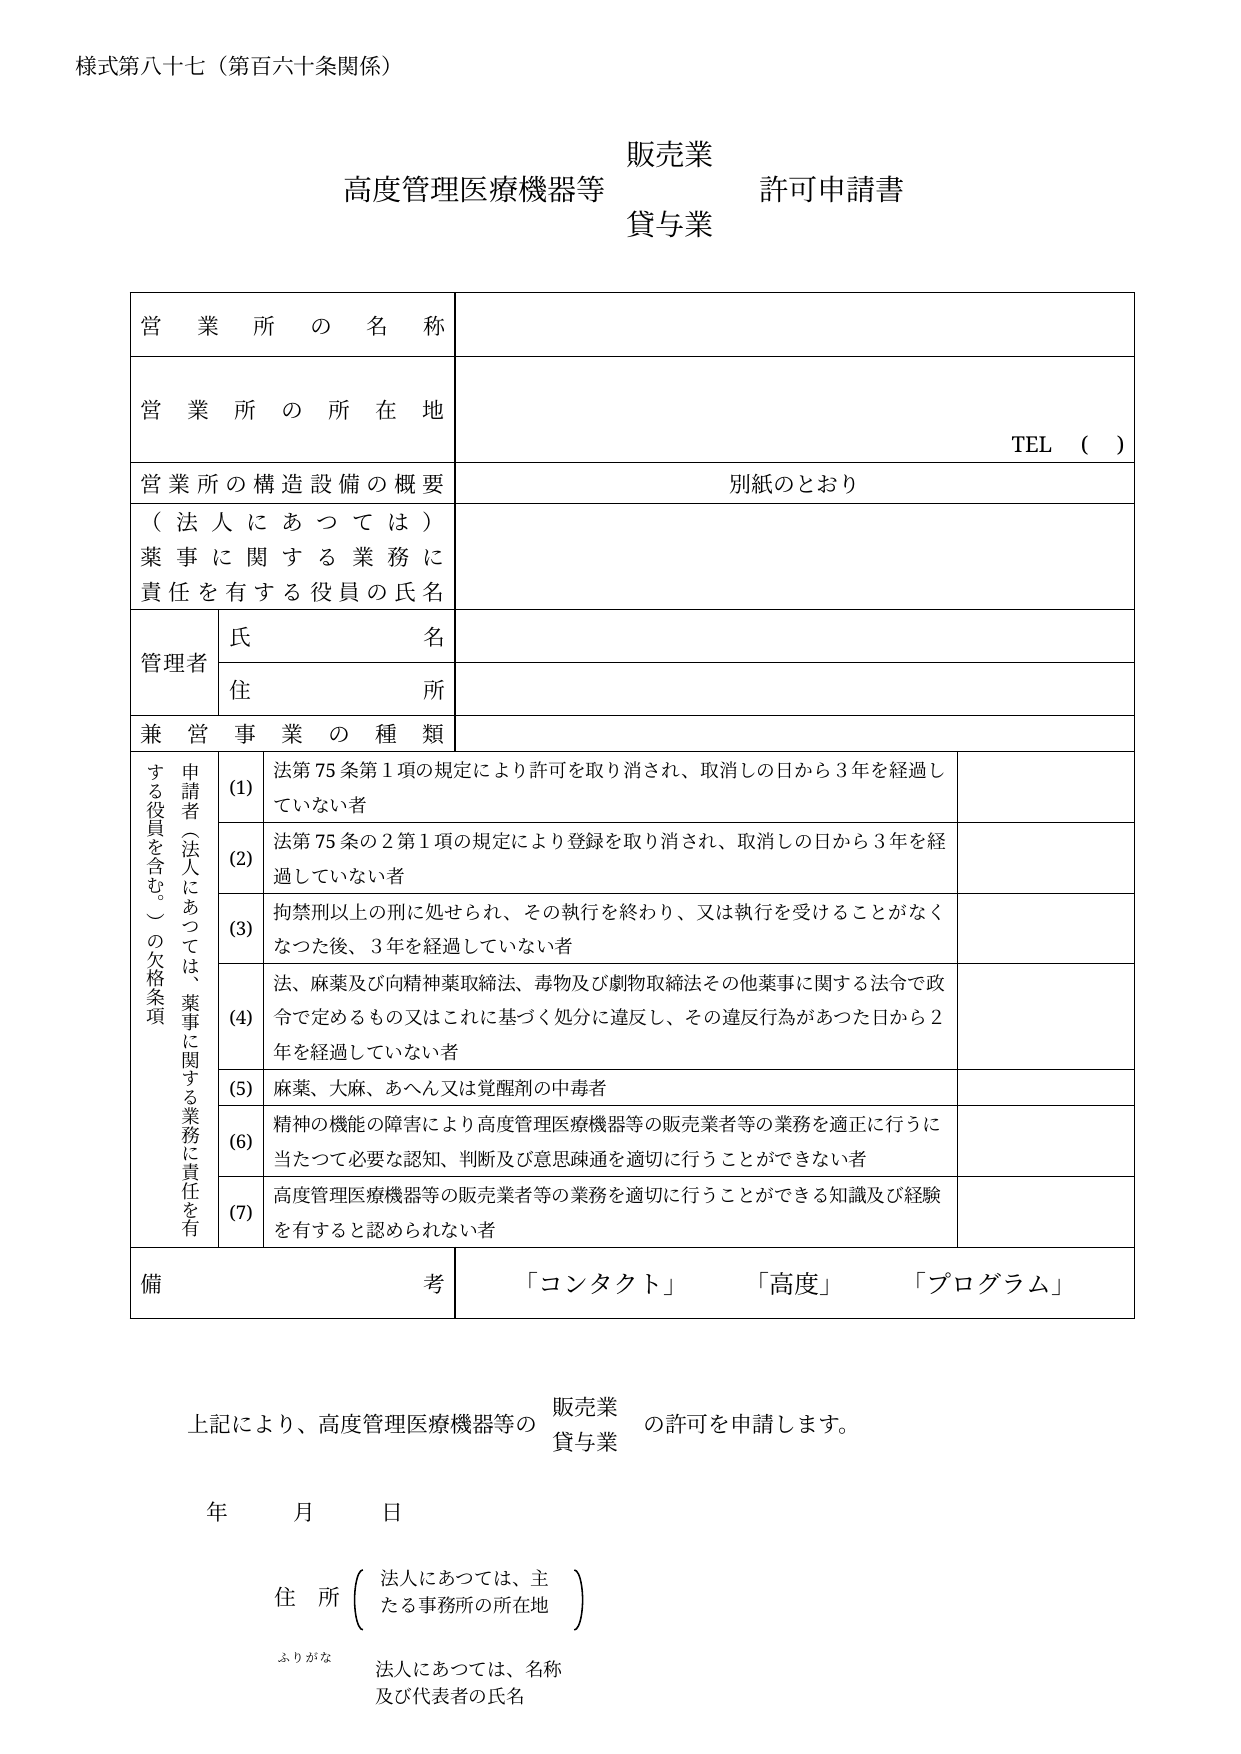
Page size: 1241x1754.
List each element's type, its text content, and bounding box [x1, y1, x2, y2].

table_cell (6) [219, 1106, 263, 1176]
table_cell (4) [219, 964, 263, 1069]
table_cell 兼営事業の種類 [131, 716, 454, 751]
table_cell (2) [219, 823, 263, 892]
table_cell 管理者 [131, 610, 218, 715]
table_cell 申請者（法人にあつては、薬事に関する業務に責任を有する役員を含む。）の欠格条項 [131, 752, 218, 1247]
table_header 販売業 貸与業 [551, 1354, 619, 1458]
table_cell 営業所の所在地 [131, 357, 454, 462]
table_cell 麻薬、大麻、あへん又は覚醒剤の中毒者 [264, 1070, 957, 1105]
table_cell 住所 [219, 663, 454, 715]
table_cell 法、麻薬及び向精神薬取締法、毒物及び劇物取締法その他薬事に関する法令で政令で定めるもの又はこれに基づく処分に違反し、その違反行為があつた日から２年を経過していない者 [264, 964, 957, 1069]
table_cell 別紙のとおり [456, 463, 1134, 503]
table_cell 営業所の構造設備の概要 [131, 463, 454, 503]
table_cell [958, 894, 1134, 963]
table_header [456, 293, 1134, 356]
table_cell [456, 610, 1134, 662]
table_cell TEL ( ) [456, 357, 1134, 462]
text 様式第八十七（第百六十条関係） [75, 48, 1165, 83]
table_cell 「コンタクト」 「高度」 「プログラム」 [456, 1248, 1134, 1317]
table_cell [958, 964, 1134, 1069]
table_cell [958, 1177, 1134, 1247]
table_cell (1) [219, 752, 263, 822]
table_cell 法第75条第１項の規定により許可を取り消され、取消しの日から３年を経過していない者 [264, 752, 957, 822]
table_cell [958, 823, 1134, 892]
table_cell [958, 1106, 1134, 1176]
table_cell (5) [219, 1070, 263, 1105]
table_cell [456, 504, 1134, 609]
table_cell 備考 [131, 1248, 454, 1317]
table_cell [958, 1070, 1134, 1105]
table_cell （法人にあつては） 薬事に関する業務に 責任を有する役員の氏名 [131, 504, 454, 609]
table_header 許可申請書 [749, 118, 1108, 257]
table_cell [456, 716, 1134, 751]
table_header 営業所の名称 [131, 293, 454, 356]
table_cell 法第75条の２第１項の規定により登録を取り消され、取消しの日から３年を経過していない者 [264, 823, 957, 892]
table_header 高度管理医療機器等 [220, 118, 616, 257]
table_cell 高度管理医療機器等の販売業者等の業務を適切に行うことができる知識及び経験を有すると認められない者 [264, 1177, 957, 1247]
table_cell [958, 752, 1134, 822]
table_cell 拘禁刑以上の刑に処せられ、その執行を終わり、又は執行を受けることがなくなつた後、３年を経過していない者 [264, 894, 957, 963]
table_header 上記により、高度管理医療機器等の [177, 1354, 551, 1458]
table_cell (3) [219, 894, 263, 963]
table_cell (7) [219, 1177, 263, 1247]
table_cell 氏名 [219, 610, 454, 662]
table_cell [456, 663, 1134, 715]
table_header 販売業 貸与業 [616, 118, 749, 257]
text 年 月 日 [75, 1493, 1165, 1528]
table_header の許可を申請します。 [620, 1354, 1064, 1458]
table_cell 精神の機能の障害により高度管理医療機器等の販売業者等の業務を適正に行うに当たつて必要な認知、判断及び意思疎通を適切に行うことができない者 [264, 1106, 957, 1176]
